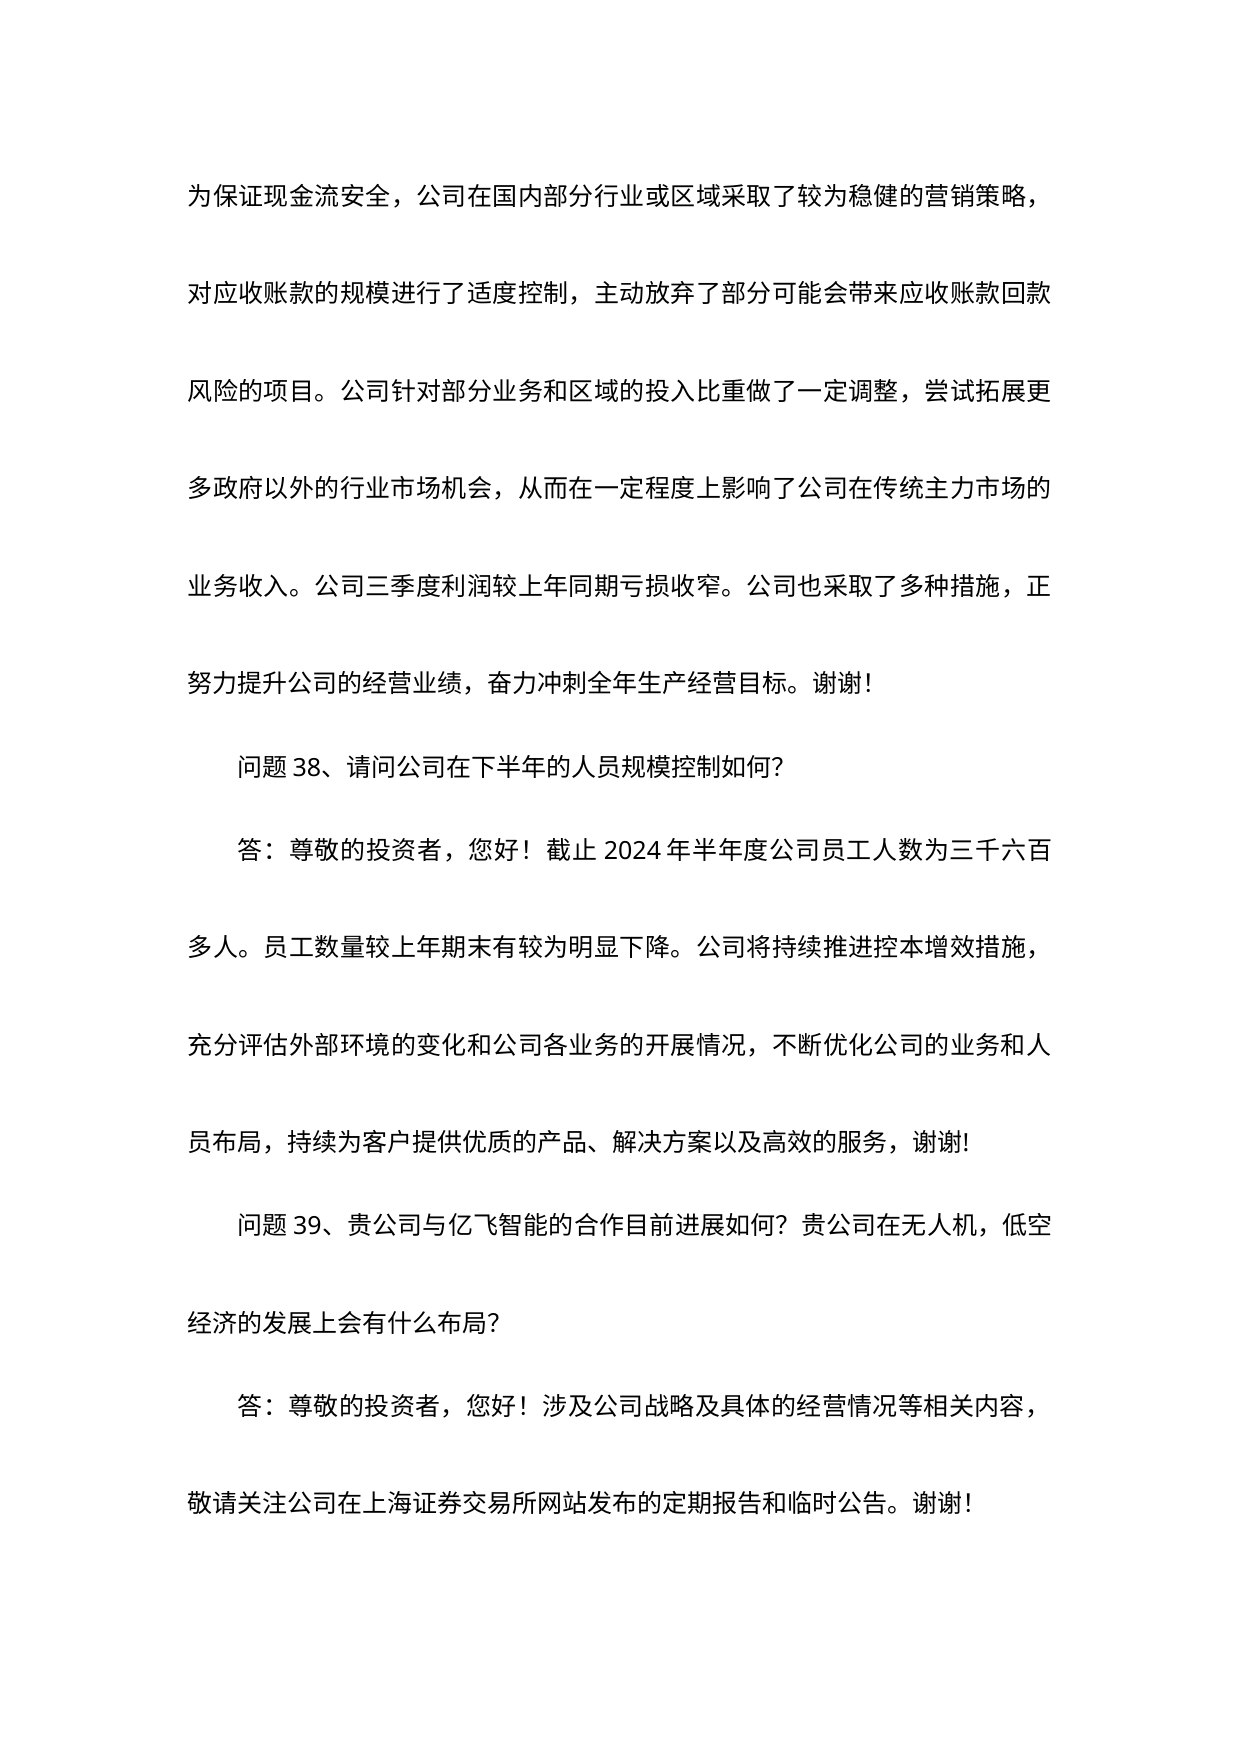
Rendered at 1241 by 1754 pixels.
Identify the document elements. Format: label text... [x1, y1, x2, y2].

text 答：尊敬的投资者，您好！涉及公司战略及具体的经营情况等相关内容，敬请关注公司在上海证券交易所网站发布的定期报告和临时公告。谢谢！ [187, 1372, 1053, 1534]
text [187, 162, 1053, 714]
text 答：尊敬的投资者，您好！截止2024年半年度公司员工人数为三千六百多人。员工数量较上年期末有较为明显下降。公司将持续推进控本增效措施，充分评估外部环境的变化和公司各业务的开展情况，不断优化公司的业务和人员布局，持续为客户提供优质的产品、解决方案以及高效的服务，谢谢! [187, 816, 1053, 1173]
text 问题39、贵公司与亿飞智能的合作目前进展如何？贵公司在无人机，低空经济的发展上会有什么布局？ [187, 1191, 1053, 1354]
text 问题38、请问公司在下半年的人员规模控制如何？ [187, 733, 1053, 798]
